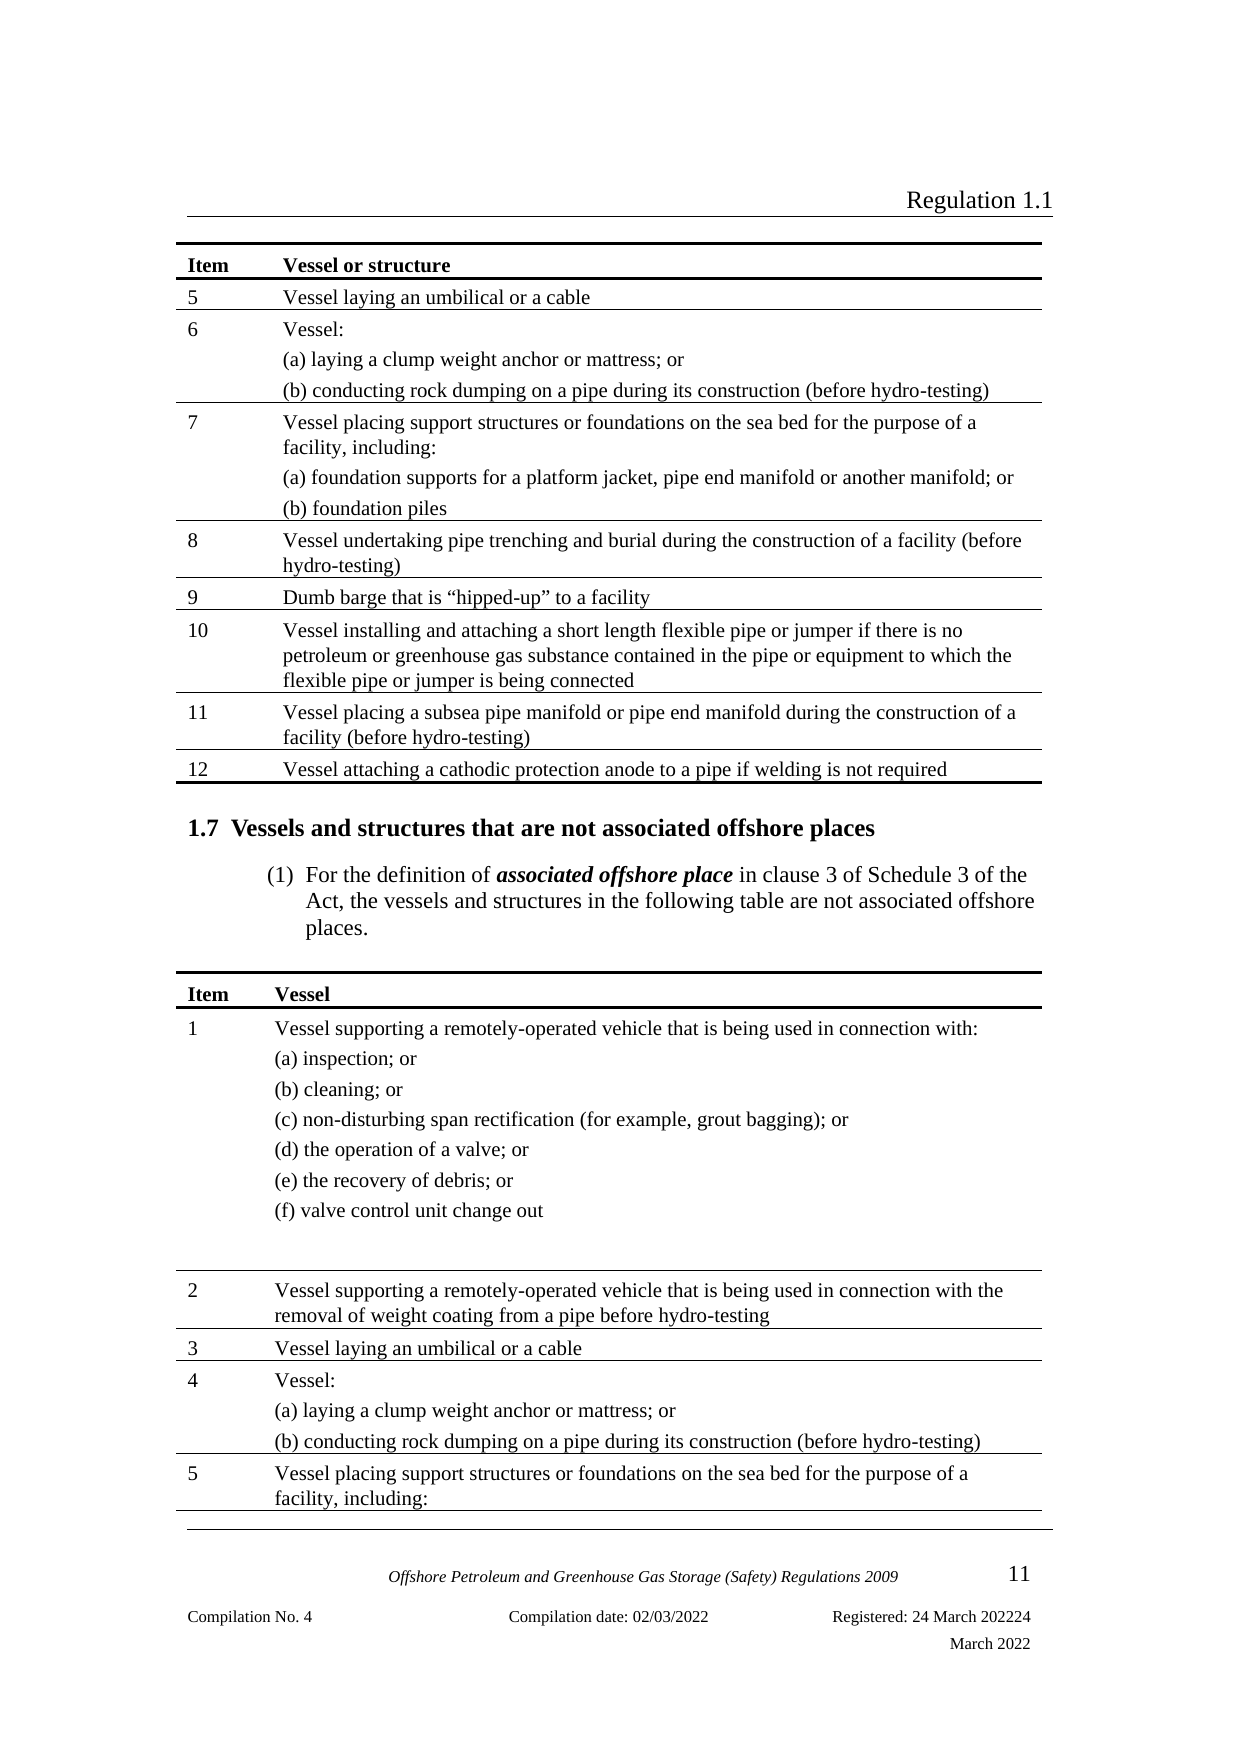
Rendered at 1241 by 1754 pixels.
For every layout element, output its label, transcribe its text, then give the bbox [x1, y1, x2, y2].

text (1) For the definition of associated offshore place in clause 3 of Schedule 3 of the Act, the vessels and structures in the following table are not associated offshore places. [187, 861, 1053, 940]
table_header Item [176, 974, 263, 1006]
table_header Vessel or structure [271, 245, 1042, 277]
table_cell 9 [176, 578, 271, 609]
table_cell Vessel: (a) laying a clump weight anchor or mattress; or (b) conducting rock dumping on a pipe during its construction (before hydro-testing) [271, 310, 1042, 402]
table_cell 11 [176, 693, 271, 749]
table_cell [263, 1454, 1042, 1510]
table_cell Vessel: (a) laying a clump weight anchor or mattress; or (b) conducting rock dumping on a pipe during its construction (before hydro-testing) [263, 1361, 1042, 1453]
table_cell Dumb barge that is “hipped-up” to a facility [271, 578, 1042, 609]
table_cell 5 [176, 280, 271, 309]
table_cell Vessel installing and attaching a short length flexible pipe or jumper if there is no petroleum or greenhouse gas substance contained in the pipe or equipment to which the flexible pipe or jumper is being connected [271, 610, 1042, 692]
table_cell 4 [176, 1361, 263, 1453]
table_cell 2 [176, 1271, 263, 1327]
table_cell Vessel laying an umbilical or a cable [271, 280, 1042, 309]
table_cell Vessel placing a subsea pipe manifold or pipe end manifold during the construction of a facility (before hydro-testing) [271, 693, 1042, 749]
table_cell Vessel undertaking pipe trenching and burial during the construction of a facility (before hydro-testing) [271, 521, 1042, 577]
table_cell 7 [176, 403, 271, 520]
table_cell Vessel attaching a cathodic protection anode to a pipe if welding is not required [271, 750, 1042, 781]
table_header Item [176, 245, 271, 277]
table_cell 1 [176, 1009, 263, 1270]
table_cell 3 [176, 1329, 263, 1360]
text 1.7 Vessels and structures that are not associated offshore places [187, 813, 1053, 842]
table_cell 10 [176, 610, 271, 692]
table_cell Vessel supporting a remotely-operated vehicle that is being used in connection with: (a) inspection; or (b) cleaning; or (c) non-disturbing span rectification (for example, grout bagging); or (d) the operation of a valve; or (e) the recovery of debris; or (f) valve control unit change out [263, 1009, 1042, 1270]
table_header Vessel [263, 974, 1042, 1006]
table_cell 5 [176, 1454, 263, 1510]
table_cell 8 [176, 521, 271, 577]
table_cell 6 [176, 310, 271, 402]
table_cell Vessel supporting a remotely-operated vehicle that is being used in connection with the removal of weight coating from a pipe before hydro-testing [263, 1271, 1042, 1327]
table_cell Vessel laying an umbilical or a cable [263, 1329, 1042, 1360]
table_cell 12 [176, 750, 271, 781]
